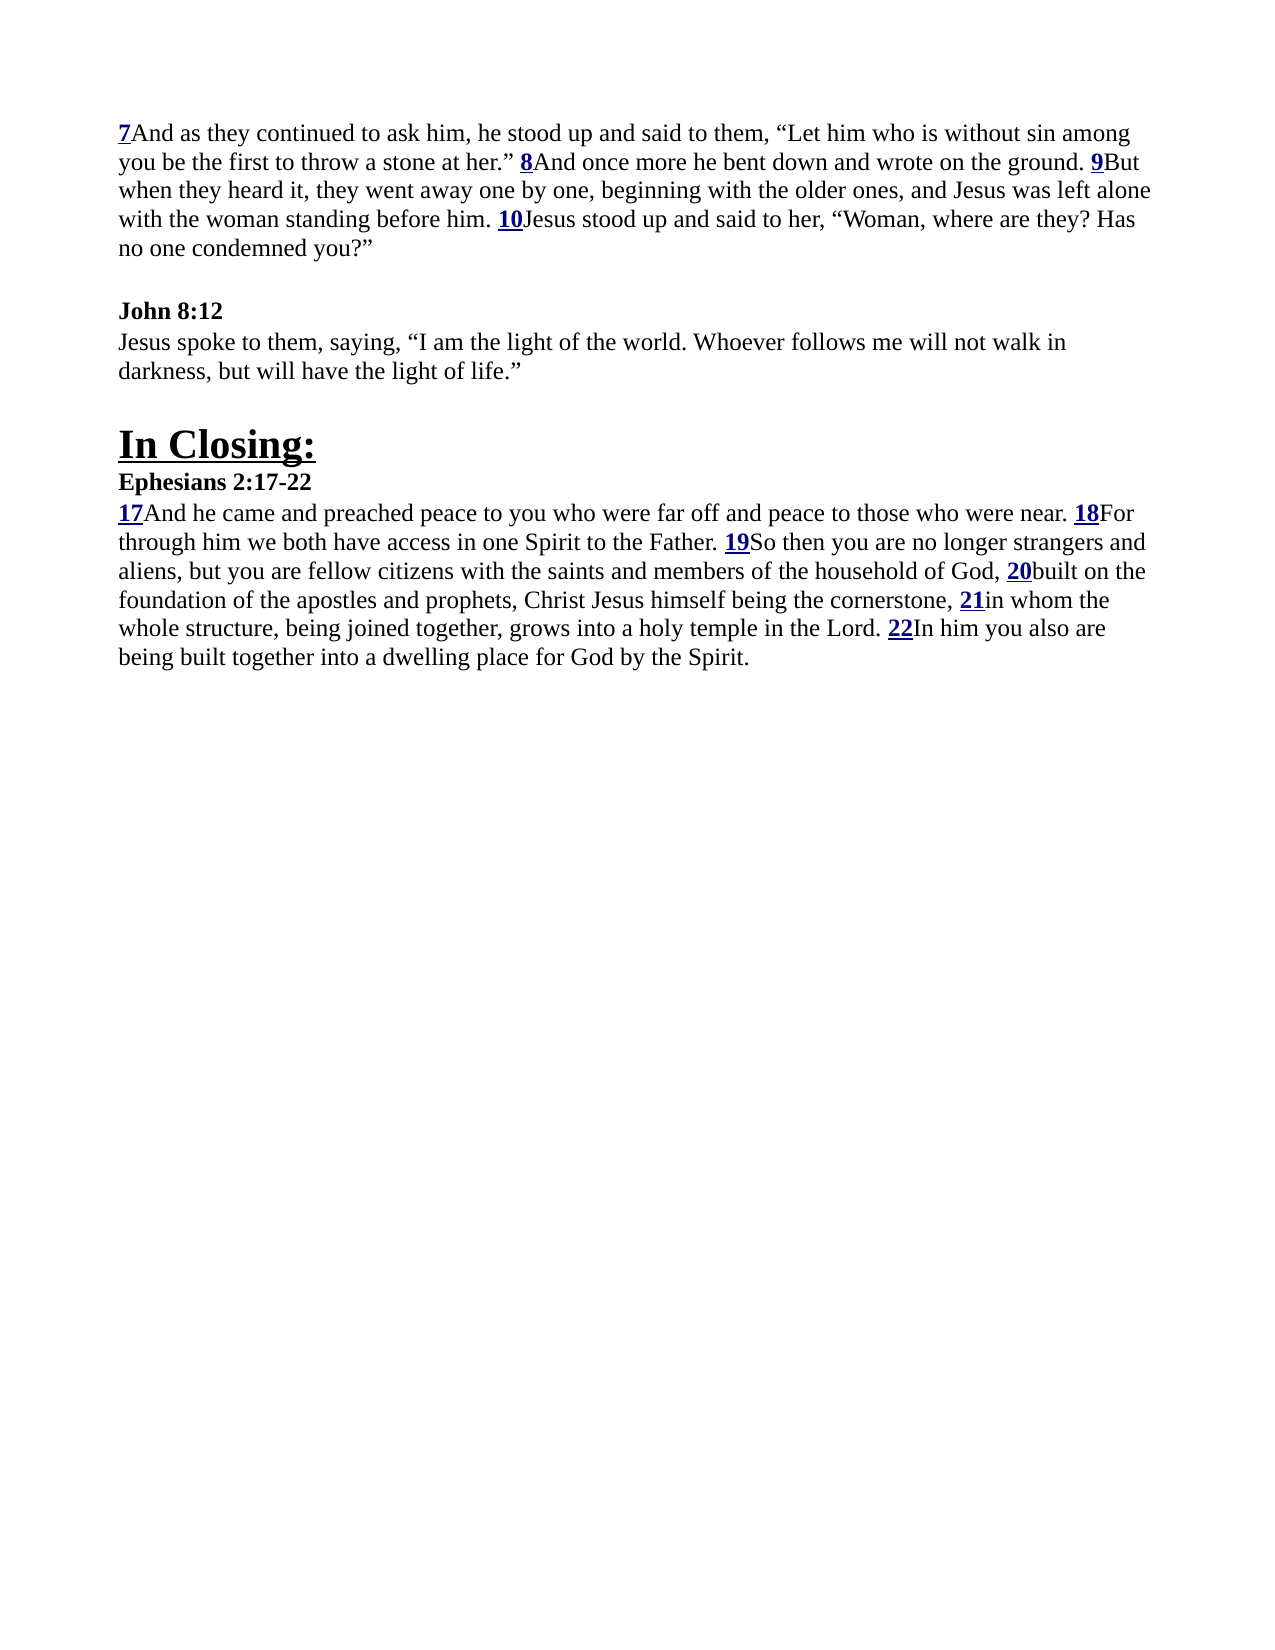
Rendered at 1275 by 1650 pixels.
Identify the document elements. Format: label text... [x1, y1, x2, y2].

text In Closing: [118, 419, 1157, 467]
text Jesus spoke to them, saying, “I am the light of the world. Whoever follows me will not walk in darkness, but will have the light of life.” [118, 327, 1157, 385]
text John 8:12 [118, 296, 1157, 325]
text 7And as they continued to ask him, he stood up and said to them, “Let him who is without sin among you be the first to throw a stone at her.” 8And once more he bent down and wrote on the ground. 9But when they heard it, they went away one by one, beginning with the older ones, and Jesus was left alone with the woman standing before him. 10Jesus stood up and said to her, “Woman, where are they? Has no one condemned you?” [118, 118, 1157, 262]
text Ephesians 2:17-22 [118, 467, 1157, 496]
text 17And he came and preached peace to you who were far off and peace to those who were near. 18For through him we both have access in one Spirit to the Father. 19So then you are no longer strangers and aliens, but you are fellow citizens with the saints and members of the household of God, 20built on the foundation of the apostles and prophets, Christ Jesus himself being the cornerstone, 21in whom the whole structure, being joined together, grows into a holy temple in the Lord. 22In him you also are being built together into a dwelling place for God by the Spirit. [118, 498, 1157, 671]
